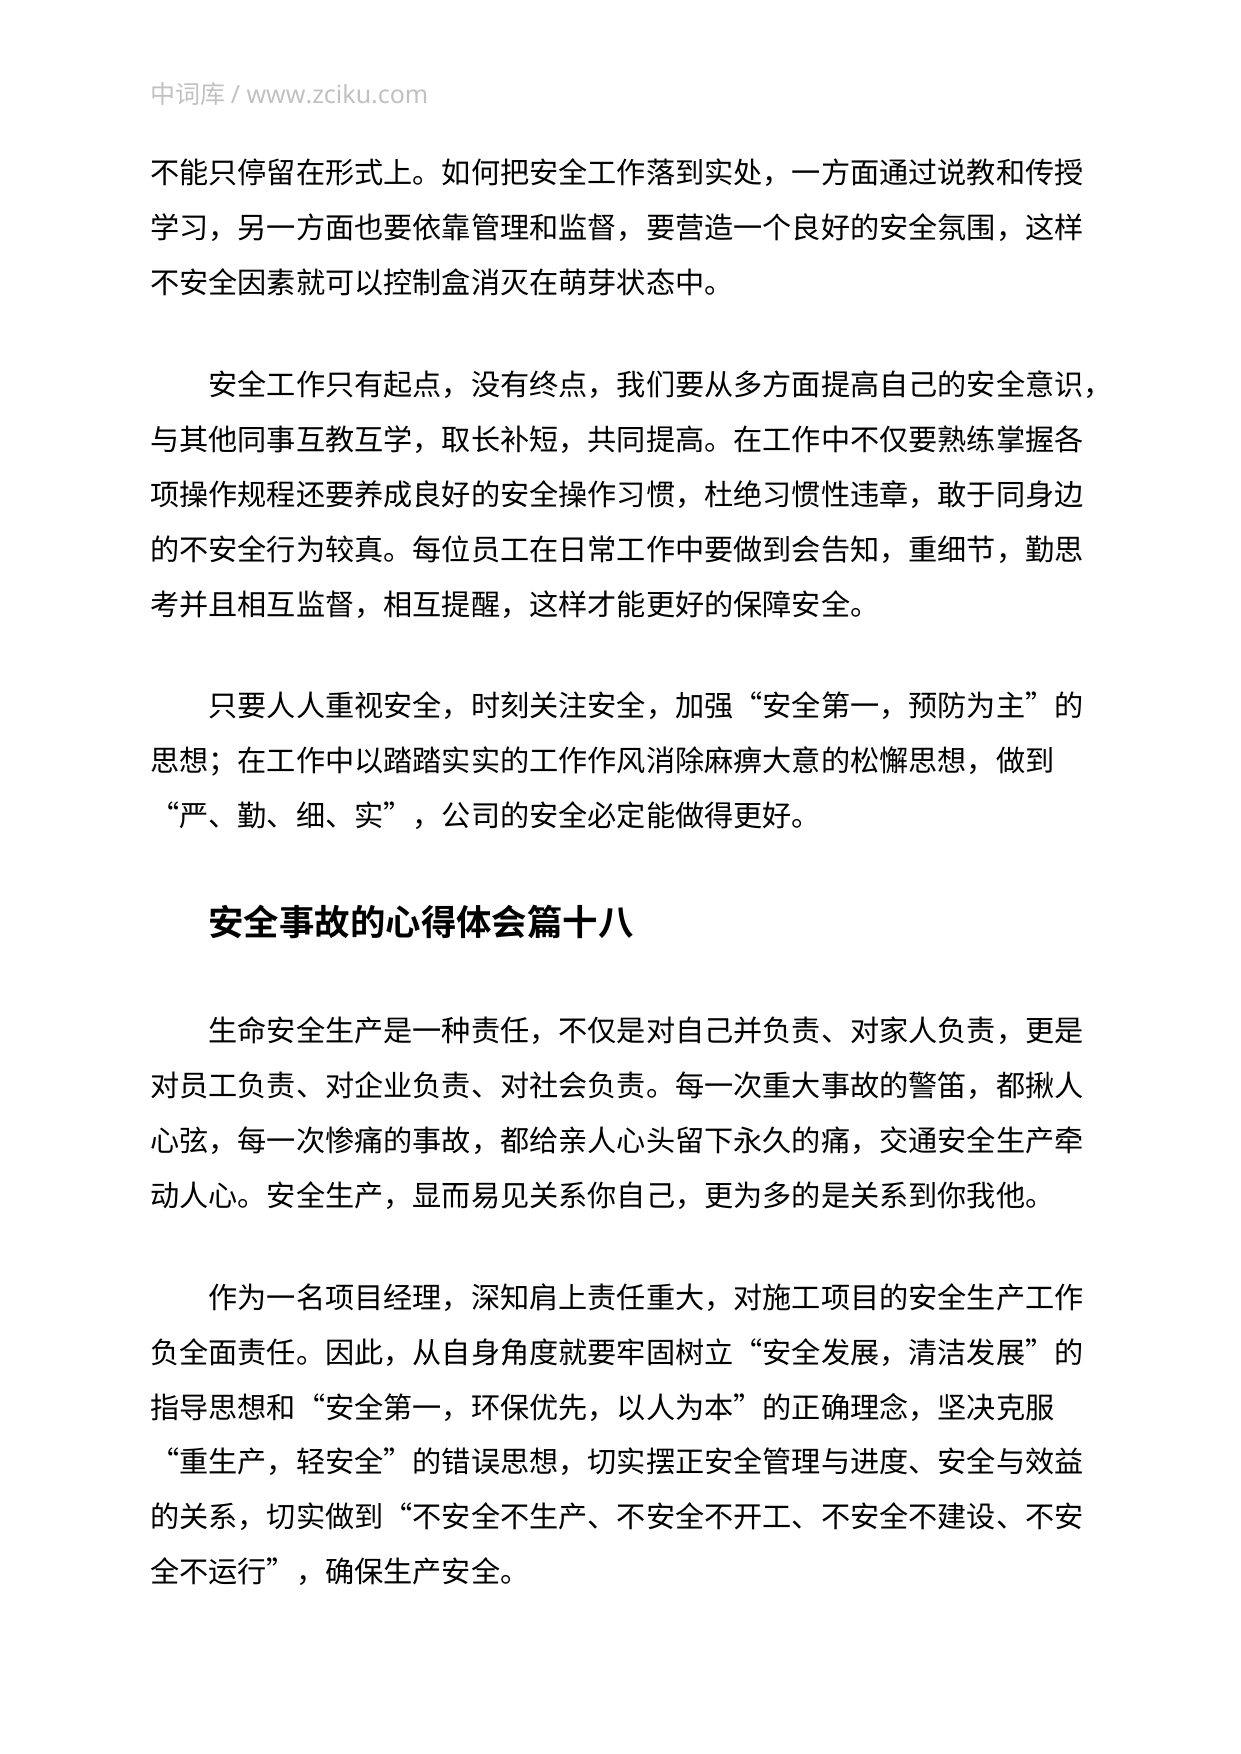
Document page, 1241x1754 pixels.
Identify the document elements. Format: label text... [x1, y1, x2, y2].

text 生命安全生产是一种责任，不仅是对自己并负责、对家人负责，更是对员工负责、对企业负责、对社会负责。每一次重大事故的警笛，都揪人心弦，每一次惨痛的事故，都给亲人心头留下永久的痛，交通安全生产牵动人心。安全生产，显而易见关系你自己，更为多的是关系到你我他。 [150, 1008, 1090, 1215]
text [150, 150, 1090, 302]
text 安全事故的心得体会篇十八 [150, 894, 1090, 946]
text 只要人人重视安全，时刻关注安全，加强“安全第一，预防为主”的思想；在工作中以踏踏实实的工作作风消除麻痹大意的松懈思想，做到“严、勤、细、实”，公司的安全必定能做得更好。 [150, 683, 1090, 835]
text 安全工作只有起点，没有终点，我们要从多方面提高自己的安全意识，与其他同事互教互学，取长补短，共同提高。在工作中不仅要熟练掌握各项操作规程还要养成良好的安全操作习惯，杜绝习惯性违章，敢于同身边的不安全行为较真。每位员工在日常工作中要做到会告知，重细节，勤思考并且相互监督，相互提醒，这样才能更好的保障安全。 [150, 362, 1090, 623]
text 作为一名项目经理，深知肩上责任重大，对施工项目的安全生产工作负全面责任。因此，从自身角度就要牢固树立“安全发展，清洁发展”的指导思想和“安全第一，环保优先，以人为本”的正确理念，坚决克服“重生产，轻安全”的错误思想，切实摆正安全管理与进度、安全与效益的关系，切实做到“不安全不生产、不安全不开工、不安全不建设、不安全不运行”，确保生产安全。 [150, 1274, 1090, 1591]
